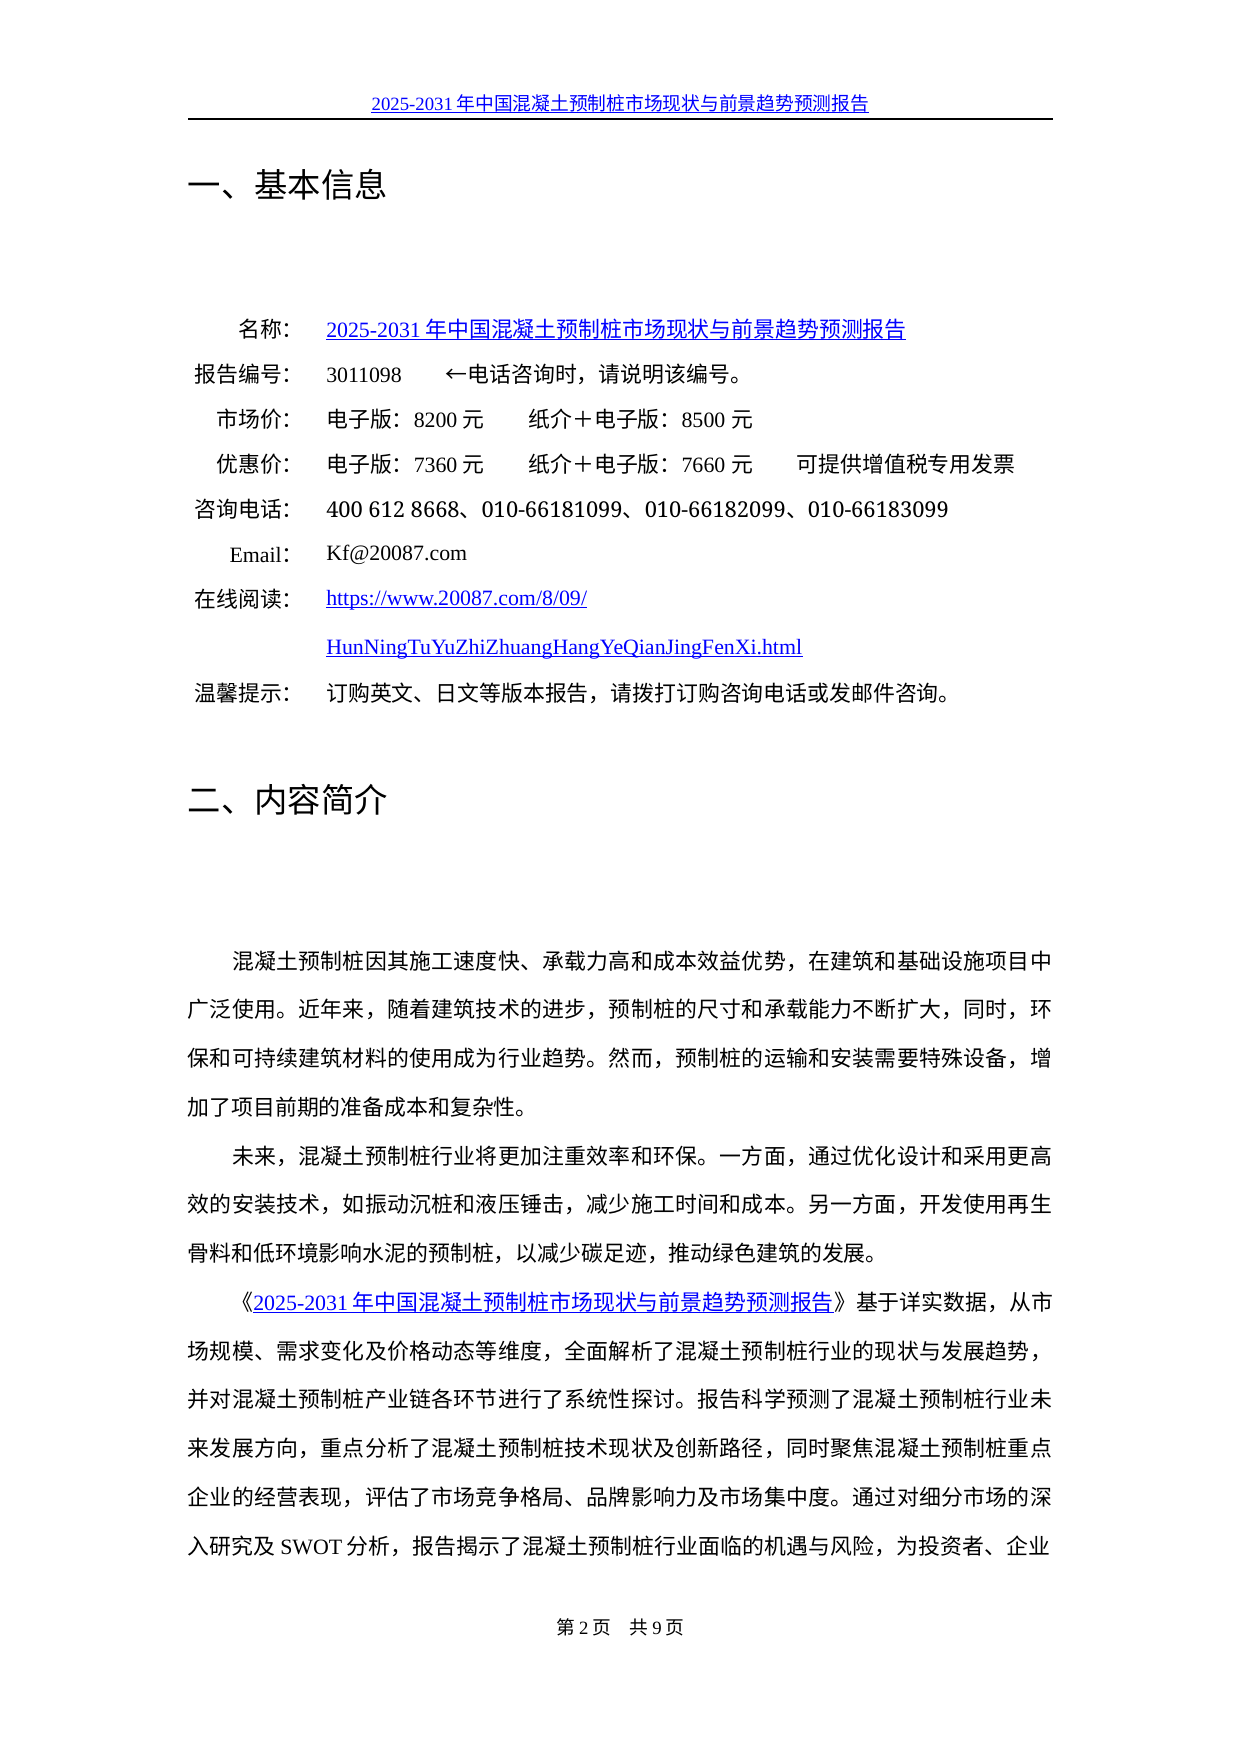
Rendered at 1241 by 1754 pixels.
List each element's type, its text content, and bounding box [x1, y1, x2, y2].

table_cell 3011098 ←电话咨询时，请说明该编号。 [315, 357, 1073, 402]
table_cell 报告编号： [167, 357, 315, 402]
table_cell Email： [167, 537, 315, 582]
table_cell 咨询电话： [167, 492, 315, 537]
table_cell 在线阅读： [167, 582, 315, 675]
table_header 2025-2031年中国混凝土预制桩市场现状与前景趋势预测报告 [315, 312, 1073, 357]
table_cell Kf@20087.com [315, 537, 1073, 582]
title 一、基本信息 [187, 150, 1053, 215]
table_cell 电子版：8200 元 纸介＋电子版：8500 元 [315, 402, 1073, 447]
table_cell 市场价： [167, 402, 315, 447]
table_cell 优惠价： [167, 447, 315, 492]
table_cell 电子版：7360 元 纸介＋电子版：7660 元 可提供增值税专用发票 [315, 447, 1073, 492]
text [187, 943, 1053, 1561]
table_header 名称： [167, 312, 315, 357]
table_cell [315, 582, 1073, 675]
table_cell 温馨提示： [167, 675, 315, 720]
table_cell 订购英文、日文等版本报告，请拨打订购咨询电话或发邮件咨询。 [315, 675, 1073, 720]
title 二、内容简介 [187, 766, 1053, 831]
table_cell 400 612 8668、010-66181099、010-66182099、010-66183099 [315, 492, 1073, 537]
